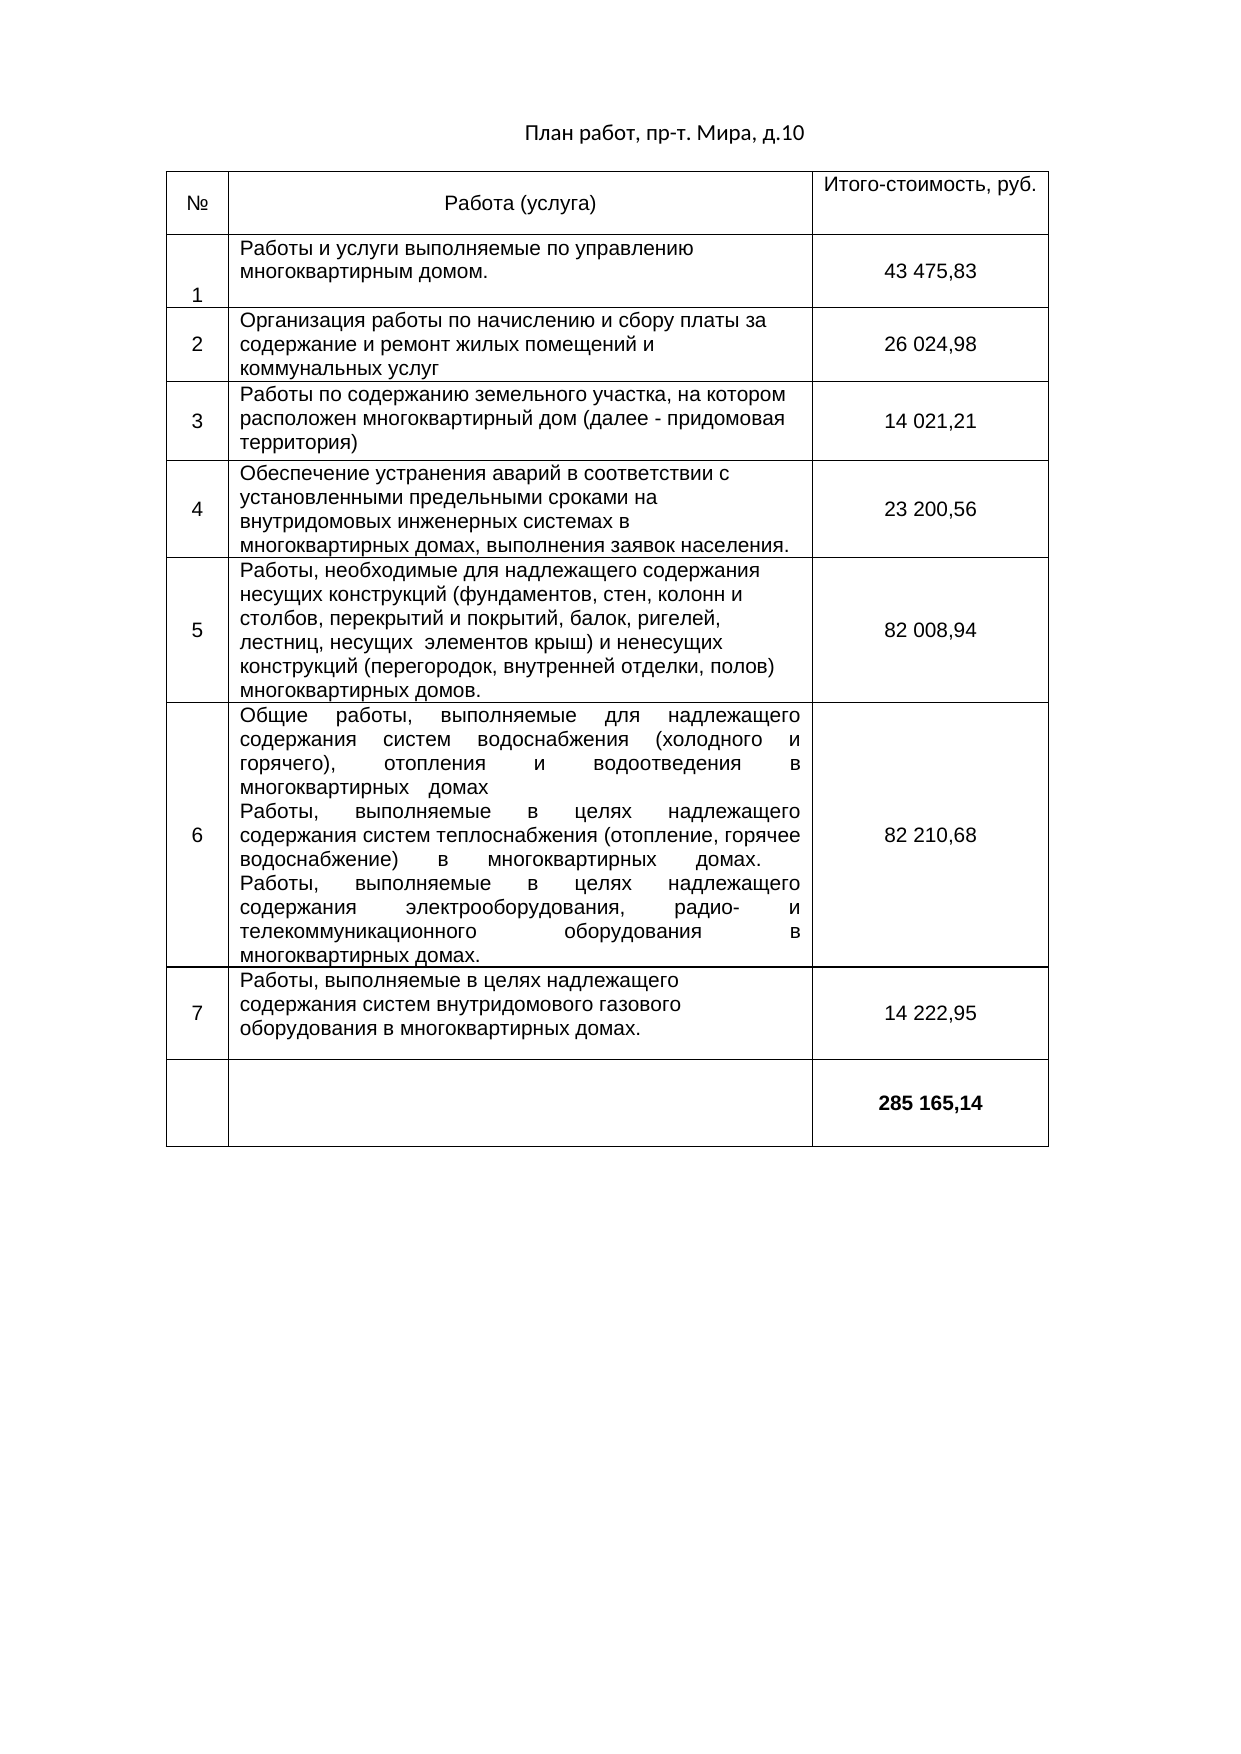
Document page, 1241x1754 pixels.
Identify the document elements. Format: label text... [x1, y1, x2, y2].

table_cell 3 [167, 382, 228, 460]
table_cell 7 [167, 968, 228, 1058]
table_cell 6 [167, 703, 228, 966]
table_header Итого-стоимость, руб. [813, 172, 1048, 234]
table_cell Обеспечение устранения аварий в соответствии с установленными предельными сроками на внутридомовых инженерных системах в многоквартирных домах, выполнения заявок населения. [229, 461, 812, 557]
text План работ, пр-т. Мира, д.10 [177, 118, 1152, 146]
table_cell 82 210,68 [813, 703, 1048, 966]
table_cell Работы и услуги выполняемые по управлению многоквартирным домом. [229, 235, 812, 307]
table_cell 43 475,83 [813, 235, 1048, 307]
table_cell [167, 1060, 228, 1146]
table_cell 23 200,56 [813, 461, 1048, 557]
table_cell 26 024,98 [813, 308, 1048, 381]
table_cell 14 021,21 [813, 382, 1048, 460]
table_cell 5 [167, 558, 228, 702]
table_cell 4 [167, 461, 228, 557]
table_cell Работы, необходимые для надлежащего содержания несущих конструкций (фундаментов, стен, колонн и столбов, перекрытий и покрытий, балок, ригелей, лестниц, несущих элементов крыш) и ненесущих конструкций (перегородок, внутренней отделки, полов) многоквартирных домов. [229, 558, 812, 702]
table_cell 2 [167, 308, 228, 381]
table_cell Работы по содержанию земельного участка, на котором расположен многоквартирный дом (далее - придомовая территория) [229, 382, 812, 460]
table_cell 1 [167, 235, 228, 307]
table_cell 285 165,14 [813, 1060, 1048, 1146]
table_cell [229, 1060, 812, 1146]
table_cell Работы, выполняемые в целях надлежащего содержания систем внутридомового газового оборудования в многоквартирных домах. [229, 968, 812, 1058]
table_cell 14 222,95 [813, 968, 1048, 1058]
table_header Работа (услуга) [229, 172, 812, 234]
table_cell Организация работы по начислению и сбору платы за содержание и ремонт жилых помещений и коммунальных услуг [229, 308, 812, 381]
table_cell 82 008,94 [813, 558, 1048, 702]
table_cell Общие работы, выполняемые для надлежащего содержания систем водоснабжения (холодного и горячего), отопления и водоотведения в многоквартирных домах Работы, выполняемые в целях надлежащего содержания систем теплоснабжения (отопление, горячее водоснабжение) в многоквартирных домах. Работы, выполняемые в целях надлежащего содержания электрооборудования, радио- и телекоммуникационного оборудования в многоквартирных домах. [229, 703, 812, 966]
table_header № [167, 172, 228, 234]
